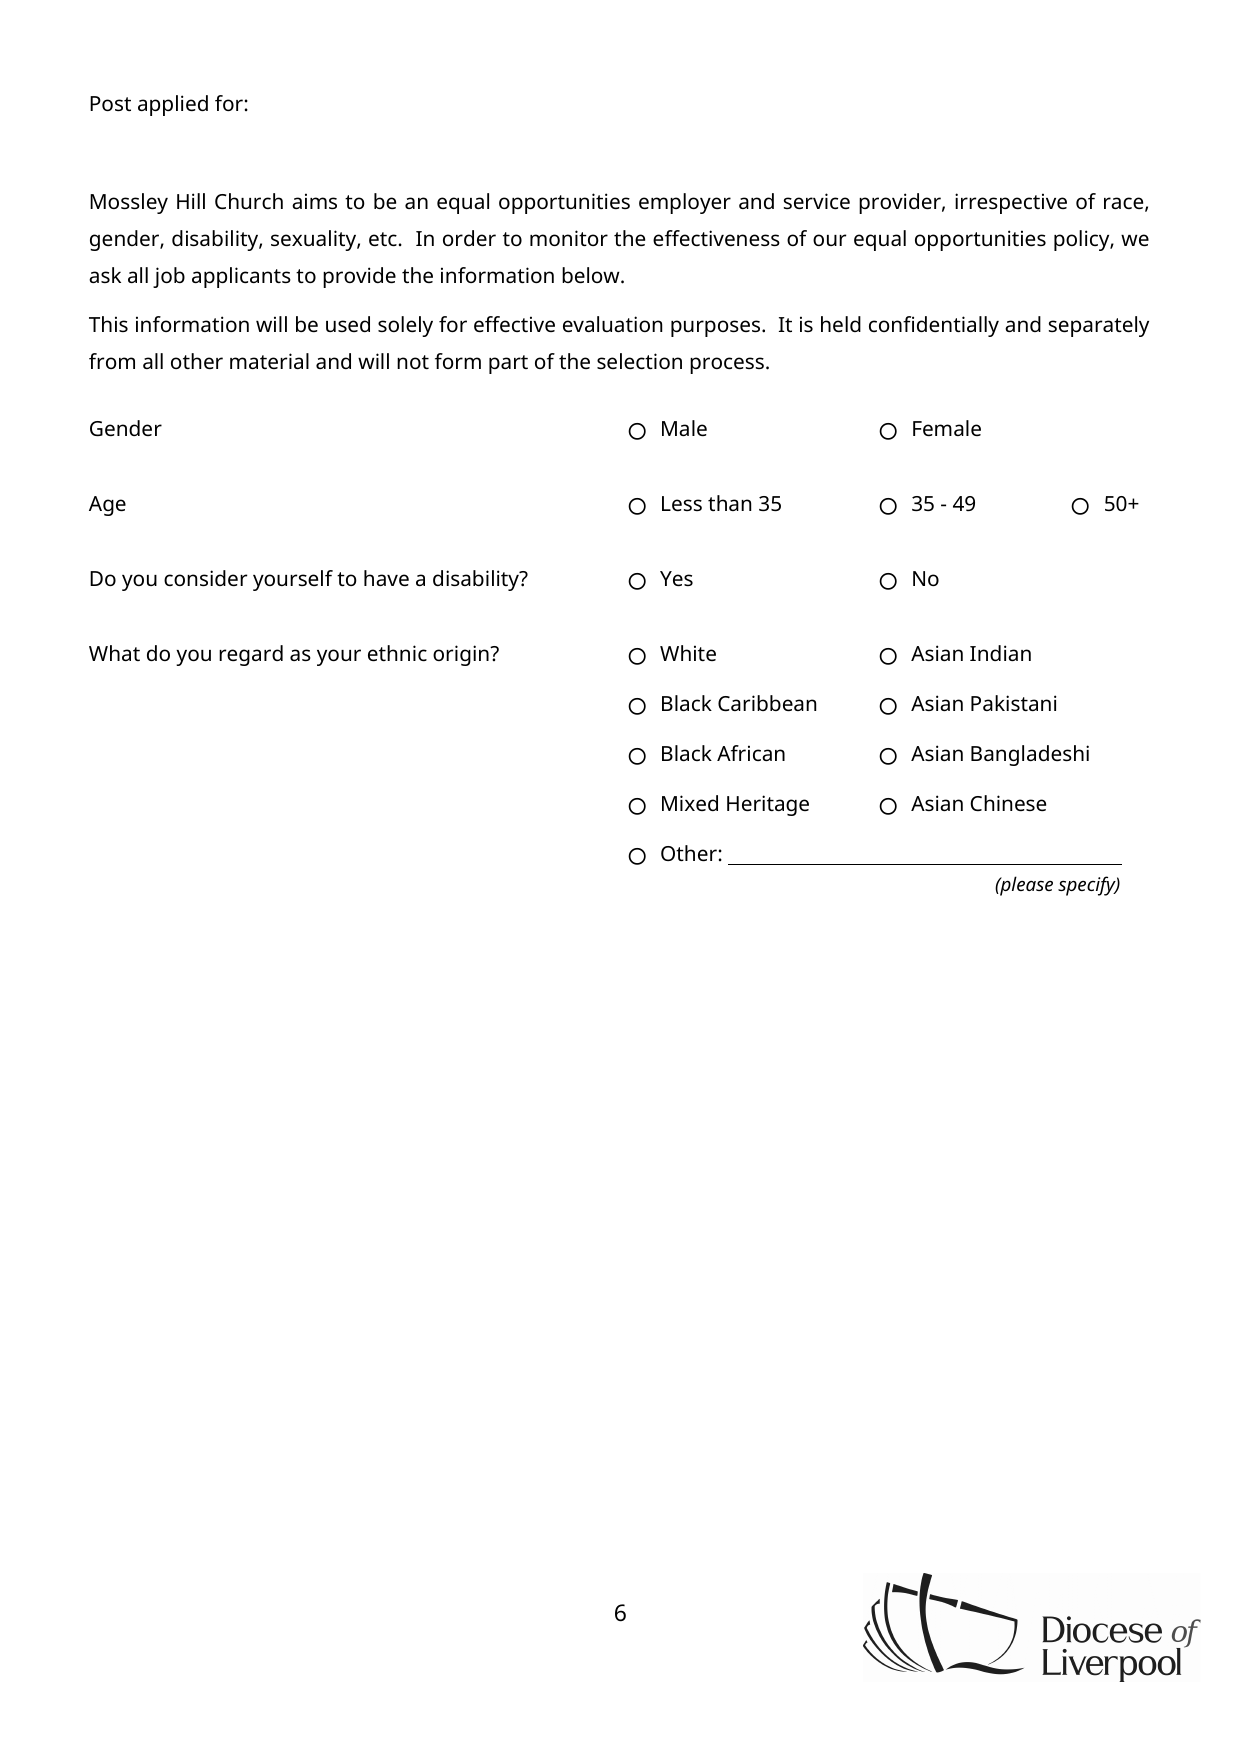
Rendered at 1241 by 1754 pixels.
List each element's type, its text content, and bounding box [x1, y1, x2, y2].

text This information will be used solely for effective evaluation purposes. It is held confidentially and separately from all other material and will not form part of the selection process. [89, 311, 1152, 376]
text Post applied for: [89, 89, 1152, 117]
text Mossley Hill Church aims to be an equal opportunities employer and service provider, irrespective of race, gender, disability, sexuality, etc. In order to monitor the effectiveness of our equal opportunities policy, we ask all job applicants to provide the information below. [89, 187, 1152, 289]
text Age ◦ Less than 35 ◦ 35 - 49 ◦ 50+ [89, 472, 1152, 522]
text What do you regard as your ethnic origin? ◦ White ◦ Asian Indian ◦ Black Caribbean ◦ Asian Pakistani ◦ Black African ◦ Asian Bangladeshi ◦ Mixed Heritage ◦ Asian Chinese ◦ Other: [89, 622, 1152, 872]
text Gender ◦ Male ◦ Female [89, 397, 1152, 447]
text (please specify) [89, 872, 1152, 897]
text Do you consider yourself to have a disability? ◦ Yes ◦ No [89, 547, 1152, 597]
